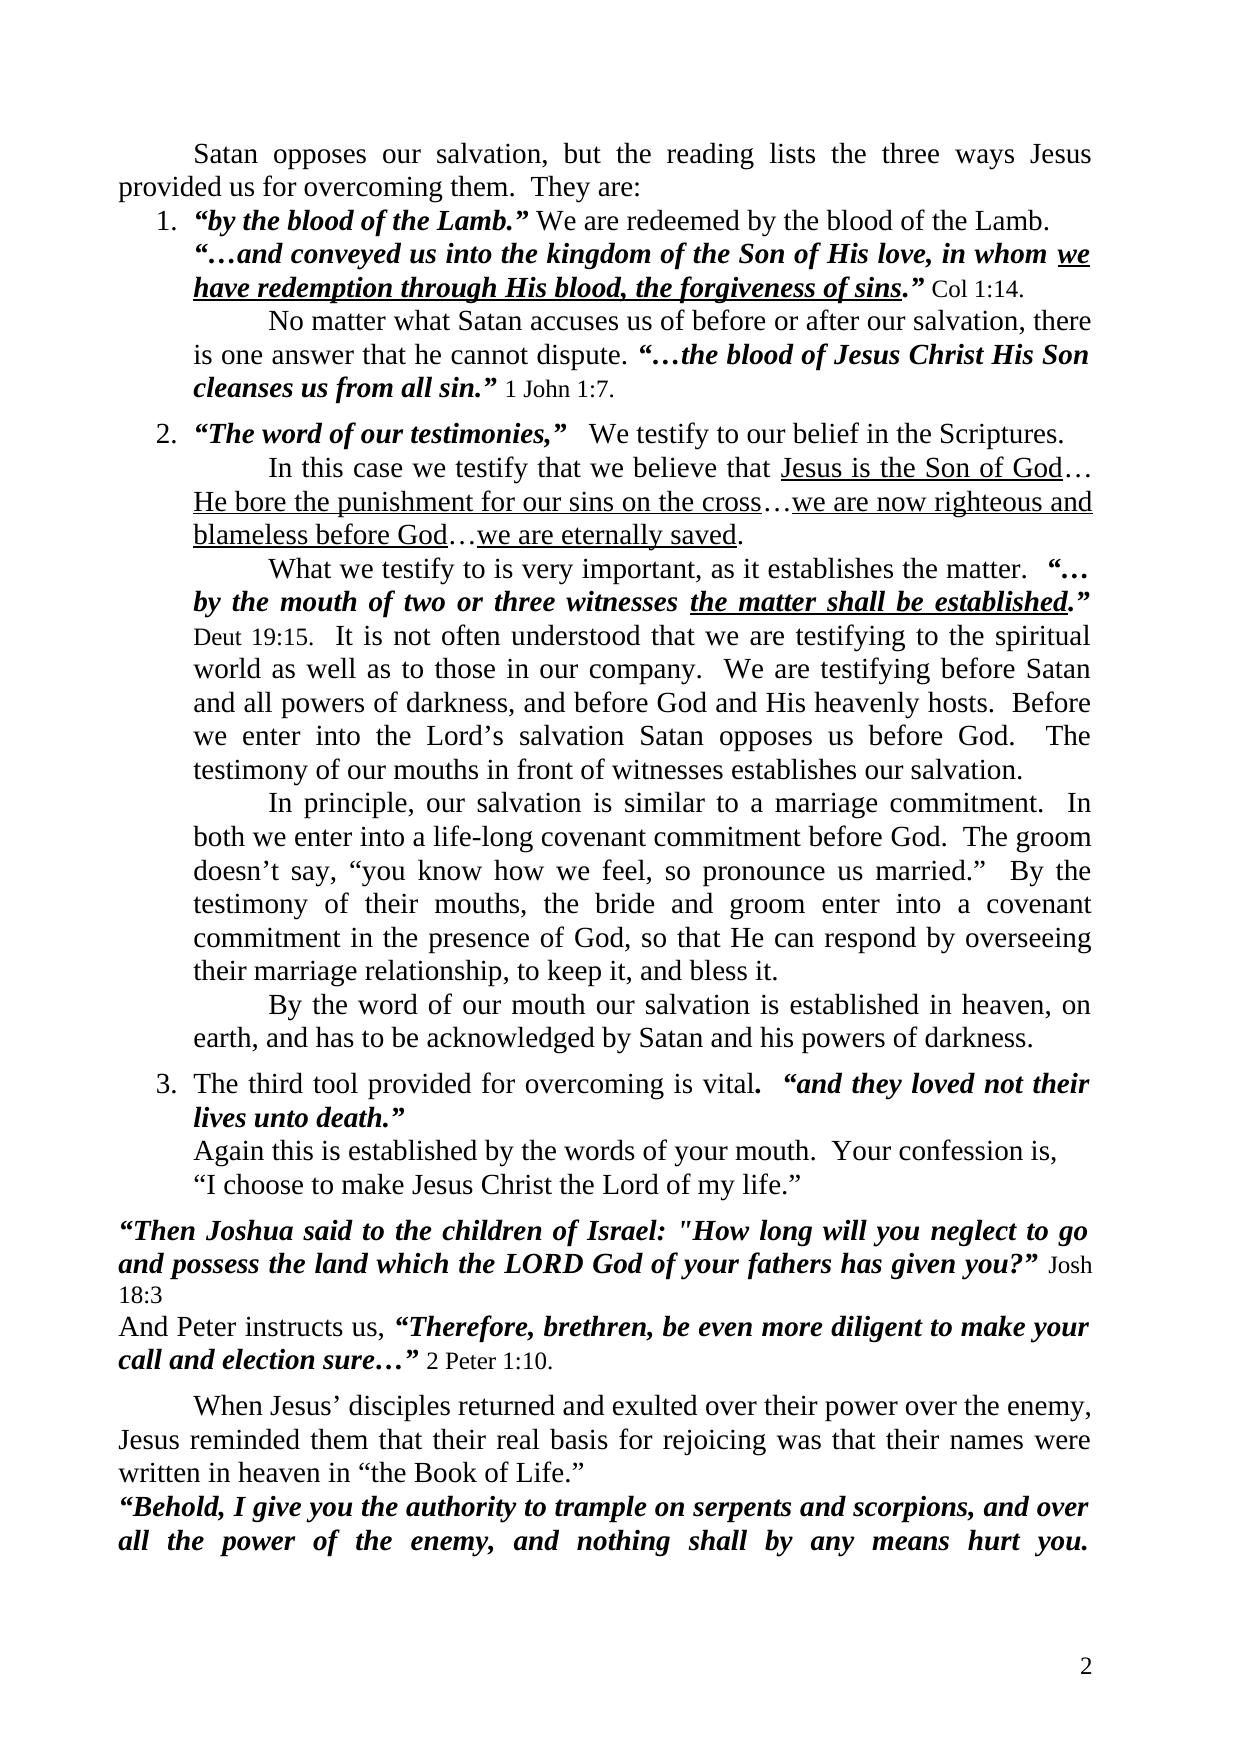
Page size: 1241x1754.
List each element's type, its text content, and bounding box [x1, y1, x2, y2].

text In principle, our salvation is similar to a marriage commitment. In both we enter into a life-long covenant commitment before God. The groom doesn’t say, “you know how we feel, so pronounce us married.” By the testimony of their mouths, the bride and groom enter into a covenant commitment in the presence of God, so that He can respond by overseeing their marriage relationship, to keep it, and bless it. [193, 786, 1092, 987]
text And Peter instructs us, “Therefore, brethren, be even more diligent to make your call and election sure…” 2 Peter 1:10. [118, 1309, 1092, 1376]
list “by the blood of the Lamb.” We are redeemed by the blood of the Lamb. [156, 203, 1092, 236]
text What we testify to is very important, as it establishes the matter. “…by the mouth of two or three witnesses the matter shall be established.” Deut 19:15. It is not often understood that we are testifying to the spiritual world as well as to those in our company. We are testifying before Satan and all powers of darkness, and before God and His heavenly hosts. Before we enter into the Lord’s salvation Satan opposes us before God. The testimony of our mouths in front of witnesses establishes our salvation. [193, 551, 1092, 786]
list The third tool provided for overcoming is vital. “and they loved not their lives unto death.” [156, 1066, 1092, 1133]
text “Then Joshua said to the children of : "How long will you neglect to go and possess the land which the LORD God of your fathers has given you?” Josh 18:3 [118, 1213, 1092, 1309]
text In this case we testify that we believe that Jesus is the Son of God… He bore the punishment for our sins on the cross…we are now righteous and blameless before God…we are eternally saved. [193, 450, 1092, 551]
text “…and conveyed us into the kingdom of the Son of His love, in whom we have redemption through His blood, the forgiveness of sins.” Col 1:14. [193, 236, 1092, 303]
text “I choose to make Jesus Christ the Lord of my life.” [193, 1167, 1092, 1201]
text By the word of our mouth our salvation is established in heaven, on earth, and has to be acknowledged by Satan and his powers of darkness. [193, 987, 1092, 1054]
list “The word of our testimonies,” We testify to our belief in the Scriptures. [156, 417, 1092, 450]
text No matter what Satan accuses us of before or after our salvation, there is one answer that he cannot dispute. “…the blood of Jesus Christ His Son cleanses us from all sin.” 1 John 1:7. [193, 303, 1092, 404]
text Satan opposes our salvation, but the reading lists the three ways Jesus provided us for overcoming them. They are: [118, 136, 1092, 203]
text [118, 1489, 1092, 1556]
text Again this is established by the words of your mouth. Your confession is, [193, 1133, 1092, 1167]
text When Jesus’ disciples returned and exulted over their power over the enemy, Jesus reminded them that their real basis for rejoicing was that their names were written in heaven in “the Book of Life.” [118, 1388, 1092, 1489]
